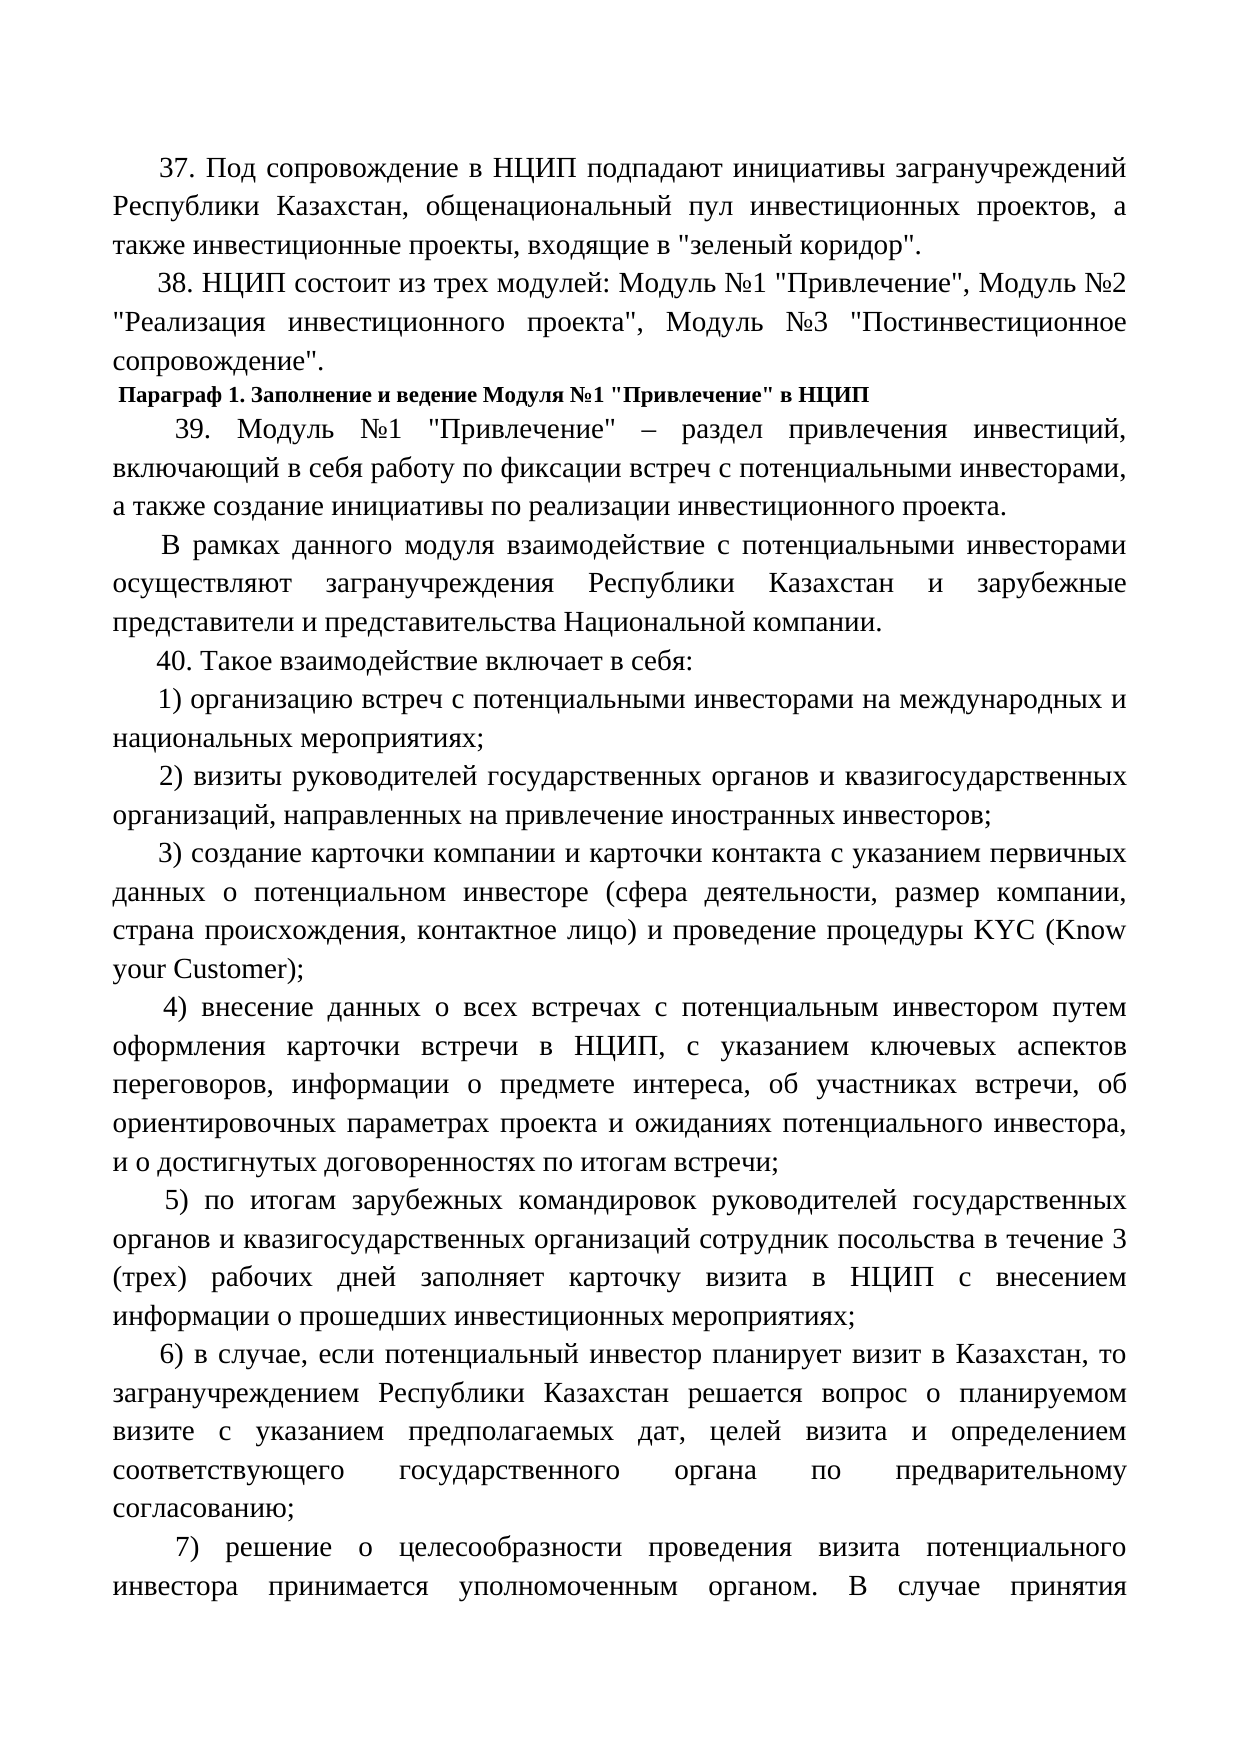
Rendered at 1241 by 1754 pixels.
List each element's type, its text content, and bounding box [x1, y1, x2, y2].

text 38. НЦИП состоит из трех модулей: Модуль №1 "Привлечение", Модуль №2 "Реализация инвестиционного проекта", Модуль №3 "Постинвестиционное сопровождение". [112, 266, 1128, 376]
text 5) по итогам зарубежных командировок руководителей государственных органов и квазигосударственных организаций сотрудник посольства в течение 3 (трех) рабочих дней заполняет карточку визита в НЦИП с внесением информации о прошедших инвестиционных мероприятиях; [112, 1182, 1128, 1331]
text 37. Под сопровождение в НЦИП подпадают инициативы загранучреждений Республики Казахстан, общенациональный пул инвестиционных проектов, а также инвестиционные проекты, входящие в "зеленый коридор". [112, 150, 1128, 261]
text 39. Модуль №1 "Привлечение" – раздел привлечения инвестиций, включающий в себя работу по фиксации встреч с потенциальными инвесторами, а также создание инициативы по реализации инвестиционного проекта. [112, 411, 1128, 522]
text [112, 1529, 1128, 1601]
text В рамках данного модуля взаимодействие с потенциальными инвесторами осуществляют загранучреждения Республики Казахстан и зарубежные представители и представительства Национальной компании. [112, 527, 1128, 638]
text 2) визиты руководителей государственных органов и квазигосударственных организаций, направленных на привлечение иностранных инвесторов; [112, 758, 1128, 830]
text 4) внесение данных о всех встречах с потенциальным инвестором путем оформления карточки встречи в НЦИП, с указанием ключевых аспектов переговоров, информации о предмете интереса, об участниках встречи, об ориентировочных параметрах проекта и ожиданиях потенциального инвестора, и о достигнутых договоренностях по итогам встречи; [112, 989, 1128, 1177]
text 40. Такое взаимодействие включает в себя: [112, 643, 1128, 676]
text 6) в случае, если потенциальный инвестор планирует визит в Казахстан, то загранучреждением Республики Казахстан решается вопрос о планируемом визите с указанием предполагаемых дат, целей визита и определением соответствующего государственного органа по предварительному согласованию; [112, 1336, 1128, 1524]
text 3) создание карточки компании и карточки контакта с указанием первичных данных о потенциальном инвесторе (сфера деятельности, размер компании, страна происхождения, контактное лицо) и проведение процедуры KYC (Know your Customer); [112, 835, 1128, 984]
text Параграф 1. Заполнение и ведение Модуля №1 "Привлечение" в НЦИП [112, 381, 1128, 408]
text 1) организацию встреч с потенциальными инвесторами на международных и национальных мероприятиях; [112, 681, 1128, 753]
